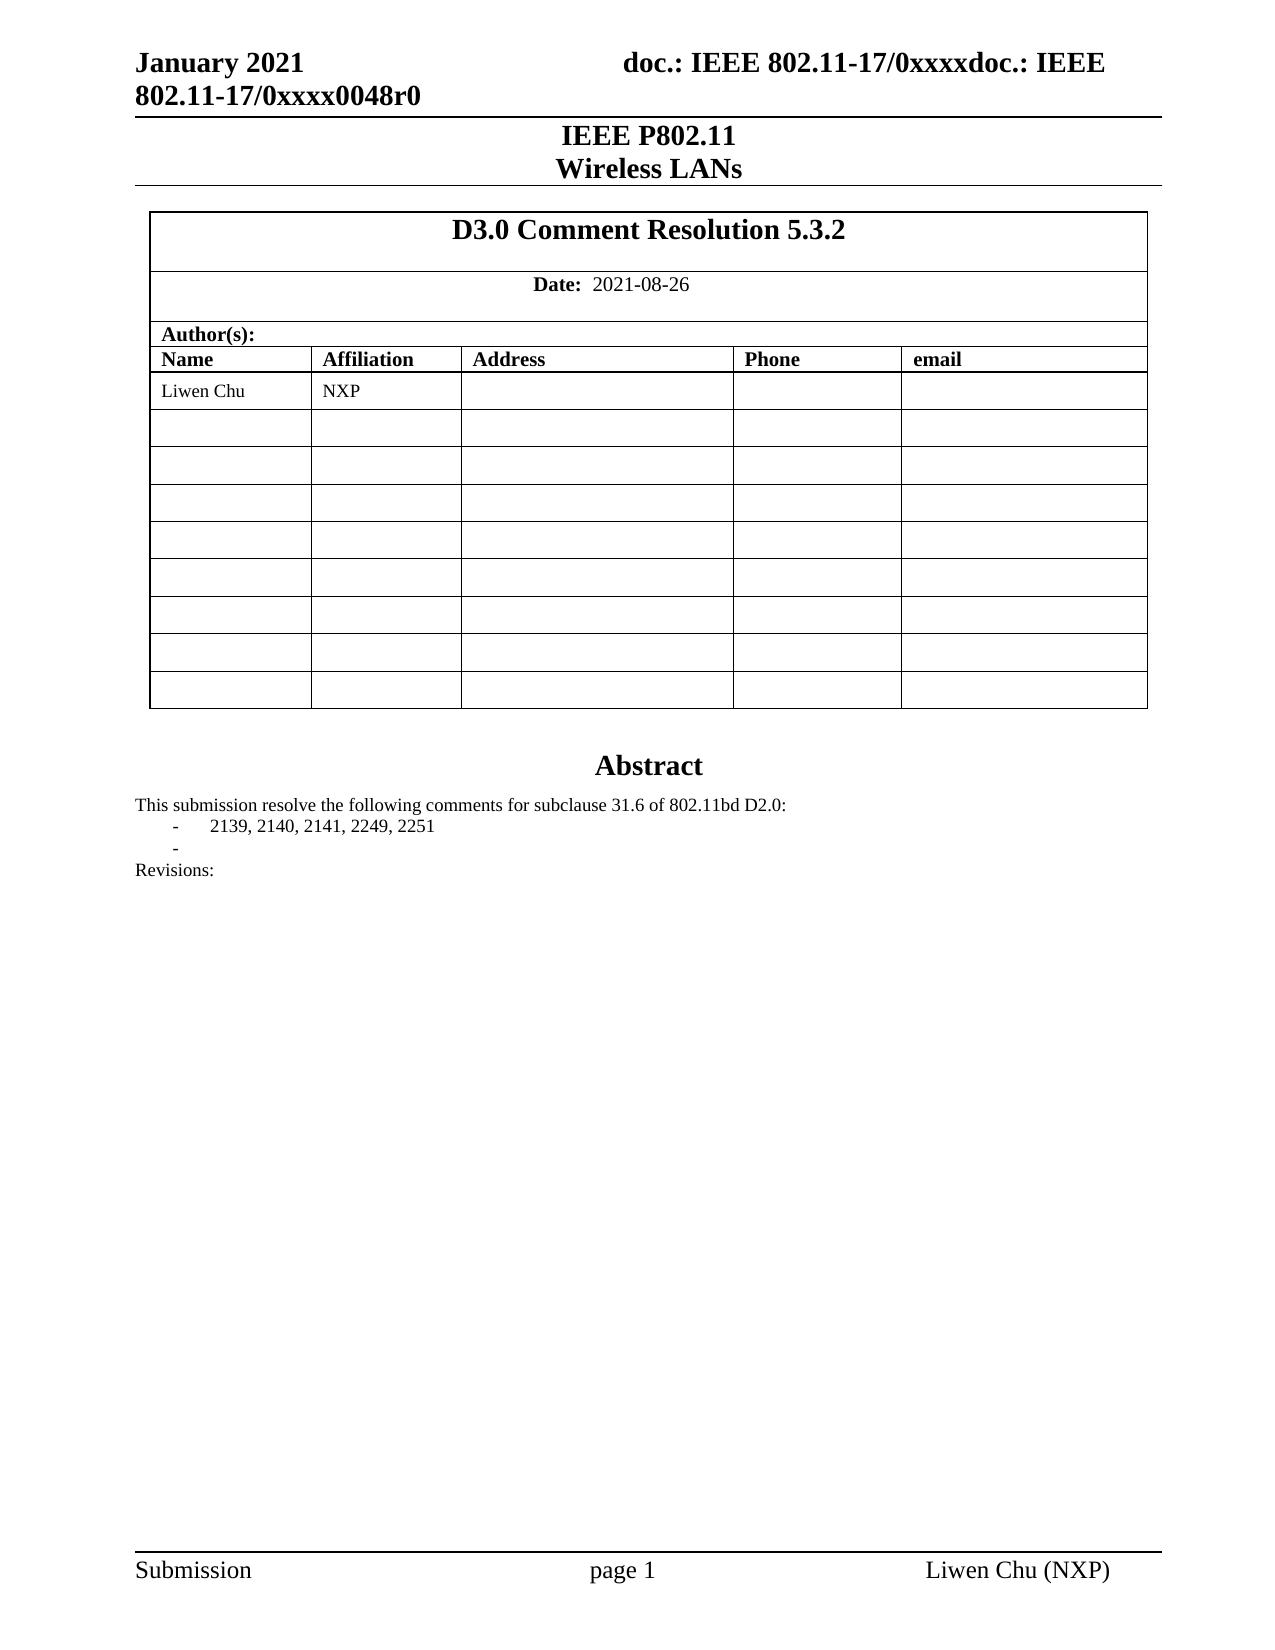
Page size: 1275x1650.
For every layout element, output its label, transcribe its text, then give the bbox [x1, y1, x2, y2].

table_cell [734, 634, 901, 671]
table_cell [312, 485, 461, 521]
table_cell [462, 410, 733, 446]
table_cell [462, 522, 733, 558]
text Revisions: [135, 858, 1162, 880]
table_cell [462, 559, 733, 596]
table_cell [734, 597, 901, 633]
table_cell Author(s): [151, 322, 1147, 346]
table_cell [902, 559, 1147, 596]
table_cell [151, 634, 311, 671]
table_cell Address [462, 347, 733, 371]
table_cell [902, 672, 1147, 708]
table_cell [462, 485, 733, 521]
table_cell [151, 559, 311, 596]
text IEEE P802.11 Wireless LANs [135, 118, 1162, 185]
list 2139, 2140, 2141, 2249, 2251 [172, 815, 1162, 837]
table_cell Name [151, 347, 311, 371]
table_cell [462, 672, 733, 708]
table_cell Liwen Chu [151, 373, 311, 409]
table_cell [462, 634, 733, 671]
table_cell [312, 559, 461, 596]
table_cell NXP [312, 373, 461, 409]
table_cell [312, 597, 461, 633]
table_cell [902, 447, 1147, 483]
table_cell [734, 559, 901, 596]
table_cell [312, 447, 461, 483]
table_cell [734, 373, 901, 409]
table_cell [151, 597, 311, 633]
table_cell [902, 485, 1147, 521]
table_cell [151, 522, 311, 558]
table_cell [151, 485, 311, 521]
table_cell [902, 522, 1147, 558]
table_cell Date: 2021-08-26 [151, 272, 1147, 321]
table_cell [902, 634, 1147, 671]
text Abstract [135, 748, 1162, 781]
table_cell [734, 485, 901, 521]
table_cell [462, 597, 733, 633]
table_cell [151, 672, 311, 708]
table_cell [734, 410, 901, 446]
table_cell [151, 410, 311, 446]
table_cell [462, 373, 733, 409]
table_cell [312, 634, 461, 671]
table_cell [734, 672, 901, 708]
table_cell Phone [734, 347, 901, 371]
table_cell [151, 447, 311, 483]
table_cell [902, 597, 1147, 633]
table_cell [902, 410, 1147, 446]
table_cell email [902, 347, 1147, 371]
table_cell Affiliation [312, 347, 461, 371]
table_cell [902, 373, 1147, 409]
table_cell [312, 672, 461, 708]
table_cell [312, 410, 461, 446]
table_cell [734, 522, 901, 558]
table_cell [734, 447, 901, 483]
text This submission resolve the following comments for subclause 31.6 of 802.11bd D2.0: [135, 794, 1162, 815]
table_cell [312, 522, 461, 558]
table_header D3.0 Comment Resolution 5.3.2 [151, 213, 1147, 271]
table_cell [462, 447, 733, 483]
